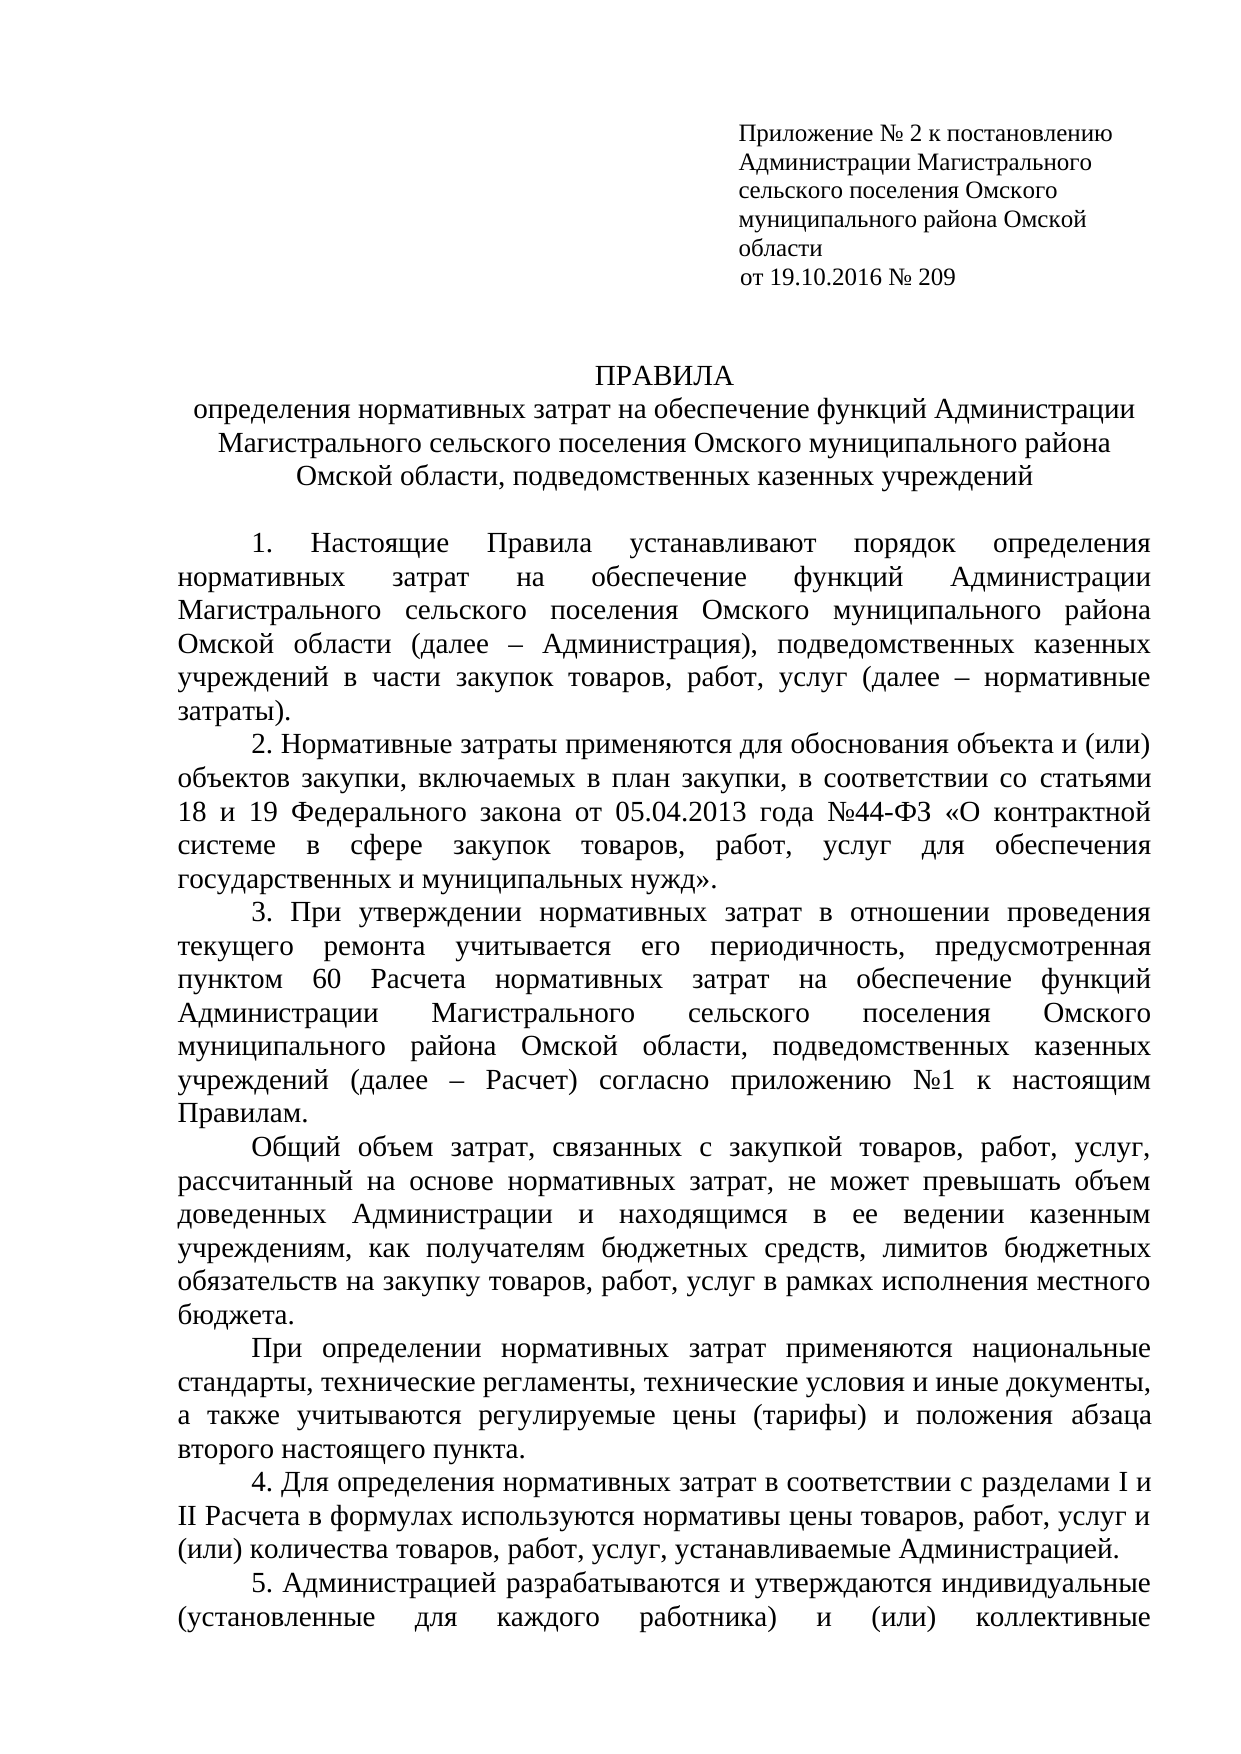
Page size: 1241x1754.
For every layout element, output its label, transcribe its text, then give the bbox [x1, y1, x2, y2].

text Общий объем затрат, связанных с закупкой товаров, работ, услуг, рассчитанный на основе нормативных затрат, не может превышать объем доведенных Администрации и находящимся в ее ведении казенным учреждениям, как получателям бюджетных средств, лимитов бюджетных обязательств на закупку товаров, работ, услуг в рамках исполнения местного бюджета. [177, 1129, 1152, 1330]
text от 19.10.2016 № 209 [177, 262, 1152, 291]
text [177, 1565, 1152, 1632]
text 2. Нормативные затраты применяются для обоснования объекта и (или) объектов закупки, включаемых в план закупки, в соответствии со статьями 18 и 19 Федерального закона от 05.04.2013 года №44-ФЗ «О контрактной системе в сфере закупок товаров, работ, услуг для обеспечения государственных и муниципальных нужд». [177, 727, 1152, 894]
text определения нормативных затрат на обеспечение функций Администрации Магистрального сельского поселения Омского муниципального района Омской области, подведомственных казенных учреждений [177, 391, 1152, 492]
text ПРАВИЛА [177, 358, 1152, 391]
text 4. Для определения нормативных затрат в соответствии с разделами I и II Расчета в формулах используются нормативы цены товаров, работ, услуг и (или) количества товаров, работ, услуг, устанавливаемые Администрацией. [177, 1464, 1152, 1565]
text 3. При утверждении нормативных затрат в отношении проведения текущего ремонта учитывается его периодичность, предусмотренная пунктом 60 Расчета нормативных затрат на обеспечение функций Администрации Магистрального сельского поселения Омского муниципального района Омской области, подведомственных казенных учреждений (далее – Расчет) согласно приложению №1 к настоящим Правилам. [177, 894, 1152, 1129]
text Приложение № 2 к постановлению Администрации Магистрального сельского поселения Омского муниципального района Омской области [738, 118, 1152, 262]
text 1. Настоящие Правила устанавливают порядок определения нормативных затрат на обеспечение функций Администрации Магистрального сельского поселения Омского муниципального района Омской области (далее – Администрация), подведомственных казенных учреждений в части закупок товаров, работ, услуг (далее – нормативные затраты). [177, 525, 1152, 727]
text При определении нормативных затрат применяются национальные стандарты, технические регламенты, технические условия и иные документы, а также учитываются регулируемые цены (тарифы) и положения абзаца второго настоящего пункта. [177, 1330, 1152, 1464]
